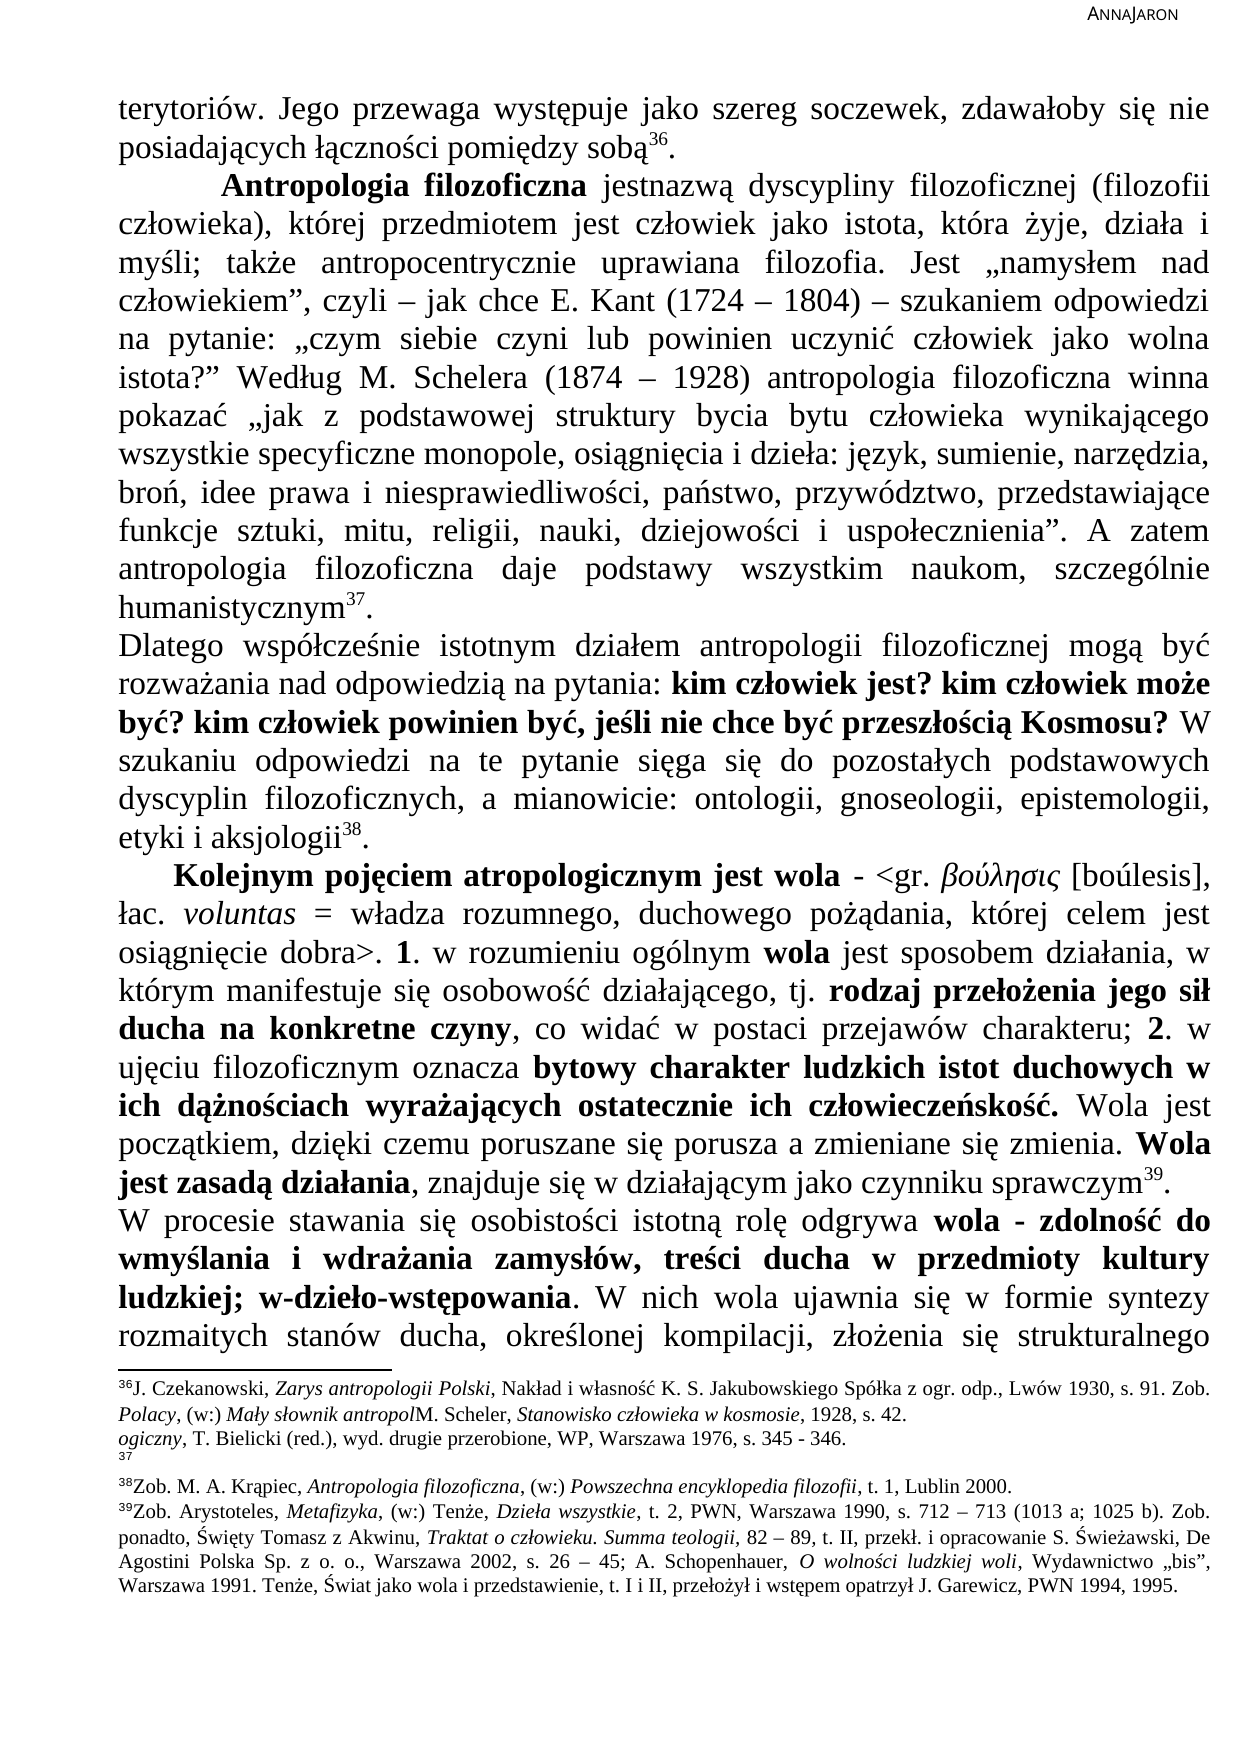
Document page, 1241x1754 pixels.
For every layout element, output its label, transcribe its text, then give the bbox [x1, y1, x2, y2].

text Antropologia filozoficzna jestnazwą dyscypliny filozoficznej (filozofii człowieka), której przedmiotem jest człowiek jako istota, która żyje, działa i myśli; także antropocentrycznie uprawiana filozofia. Jest „namysłem nad człowiekiem”, czyli – jak chce E. Kant (1724 – 1804) – szukaniem odpowiedzi na pytanie: „czym siebie czyni lub powinien uczynić człowiek jako wolna istota?” Według M. Schelera (1874 – 1928) antropologia filozoficzna winna pokazać „jak z podstawowej struktury bycia bytu człowieka wynikającego wszystkie specyficzne monopole, osiągnięcia i dzieła: język, sumienie, narzędzia, broń, idee prawa i niesprawiedliwości, państwo, przywództwo, przedstawiające funkcje sztuki, mitu, religii, nauki, dziejowości i uspołecznienia”. A zatem antropologia filozoficzna daje podstawy wszystkim naukom, szczególnie humanistycznym. [118, 165, 1211, 625]
text Kolejnym pojęciem atropologicznym jest wola - <gr. βούλησις [boúlesis], łac. voluntas = władza rozumnego, duchowego pożądania, której celem jest osiągnięcie dobra>. 1. w rozumieniu ogólnym wola jest sposobem działania, w którym manifestuje się osobowość działającego, tj. rodzaj przełożenia jego sił ducha na konkretne czyny, co widać w postaci przejawów charakteru; 2. w ujęciu filozoficznym oznacza bytowy charakter ludzkich istot duchowych w ich dążnościach wyrażających ostatecznie ich człowieczeńskość. Wola jest początkiem, dzięki czemu poruszane się porusza a zmieniane się zmienia. Wola jest zasadą działania, znajduje się w działającym jako czynniku sprawczym. [118, 855, 1211, 1200]
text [118, 1200, 1211, 1354]
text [118, 89, 1211, 165]
text Dlatego współcześnie istotnym działem antropologii filozoficznej mogą być rozważania nad odpowiedzią na pytania: kim człowiek jest? kim człowiek może być? kim człowiek powinien być, jeśli nie chce być przeszłością Kosmosu? W szukaniu odpowiedzi na te pytanie sięga się do pozostałych podstawowych dyscyplin filozoficznych, a mianowicie: ontologii, gnoseologii, epistemologii, etyki i aksjologii. [118, 625, 1211, 855]
